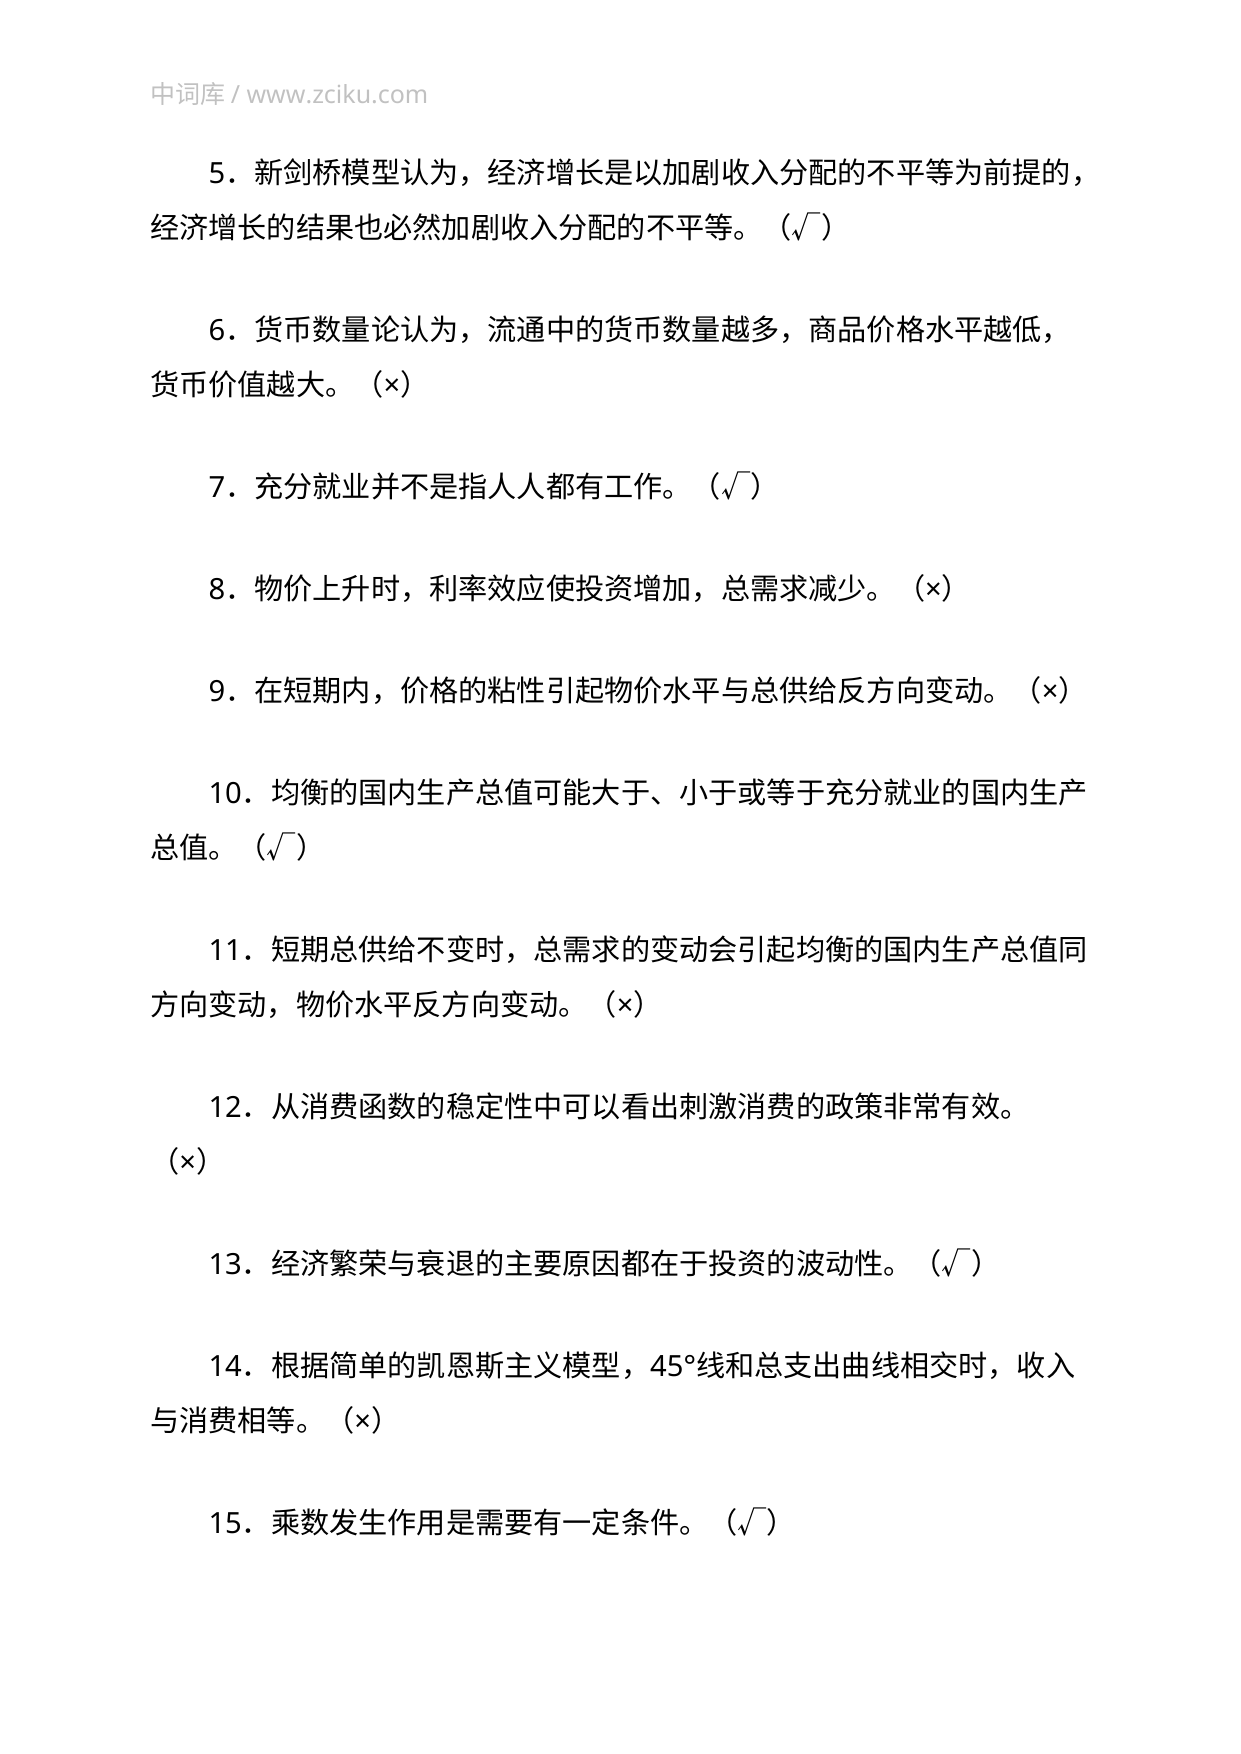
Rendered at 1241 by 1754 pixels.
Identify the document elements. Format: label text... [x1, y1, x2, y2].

text 13．经济繁荣与衰退的主要原因都在于投资的波动性。（√） [150, 1240, 1090, 1283]
text 6．货币数量论认为，流通中的货币数量越多，商品价格水平越低，货币价值越大。（×） [150, 307, 1090, 404]
text 5．新剑桥模型认为，经济增长是以加剧收入分配的不平等为前提的，经济增长的结果也必然加剧收入分配的不平等。（√） [150, 150, 1090, 247]
text 11．短期总供给不变时，总需求的变动会引起均衡的国内生产总值同方向变动，物价水平反方向变动。（×） [150, 926, 1090, 1024]
text 8．物价上升时，利率效应使投资增加，总需求减少。（×） [150, 566, 1090, 608]
text 10．均衡的国内生产总值可能大于、小于或等于充分就业的国内生产总值。（√） [150, 770, 1090, 867]
text 14．根据简单的凯恩斯主义模型，45°线和总支出曲线相交时，收入与消费相等。（×） [150, 1342, 1090, 1440]
text 7．充分就业并不是指人人都有工作。（√） [150, 464, 1090, 506]
text 15．乘数发生作用是需要有一定条件。（√） [150, 1499, 1090, 1542]
text 12．从消费函数的稳定性中可以看出刺激消费的政策非常有效。（×） [150, 1083, 1090, 1181]
text 9．在短期内，价格的粘性引起物价水平与总供给反方向变动。（×） [150, 668, 1090, 710]
